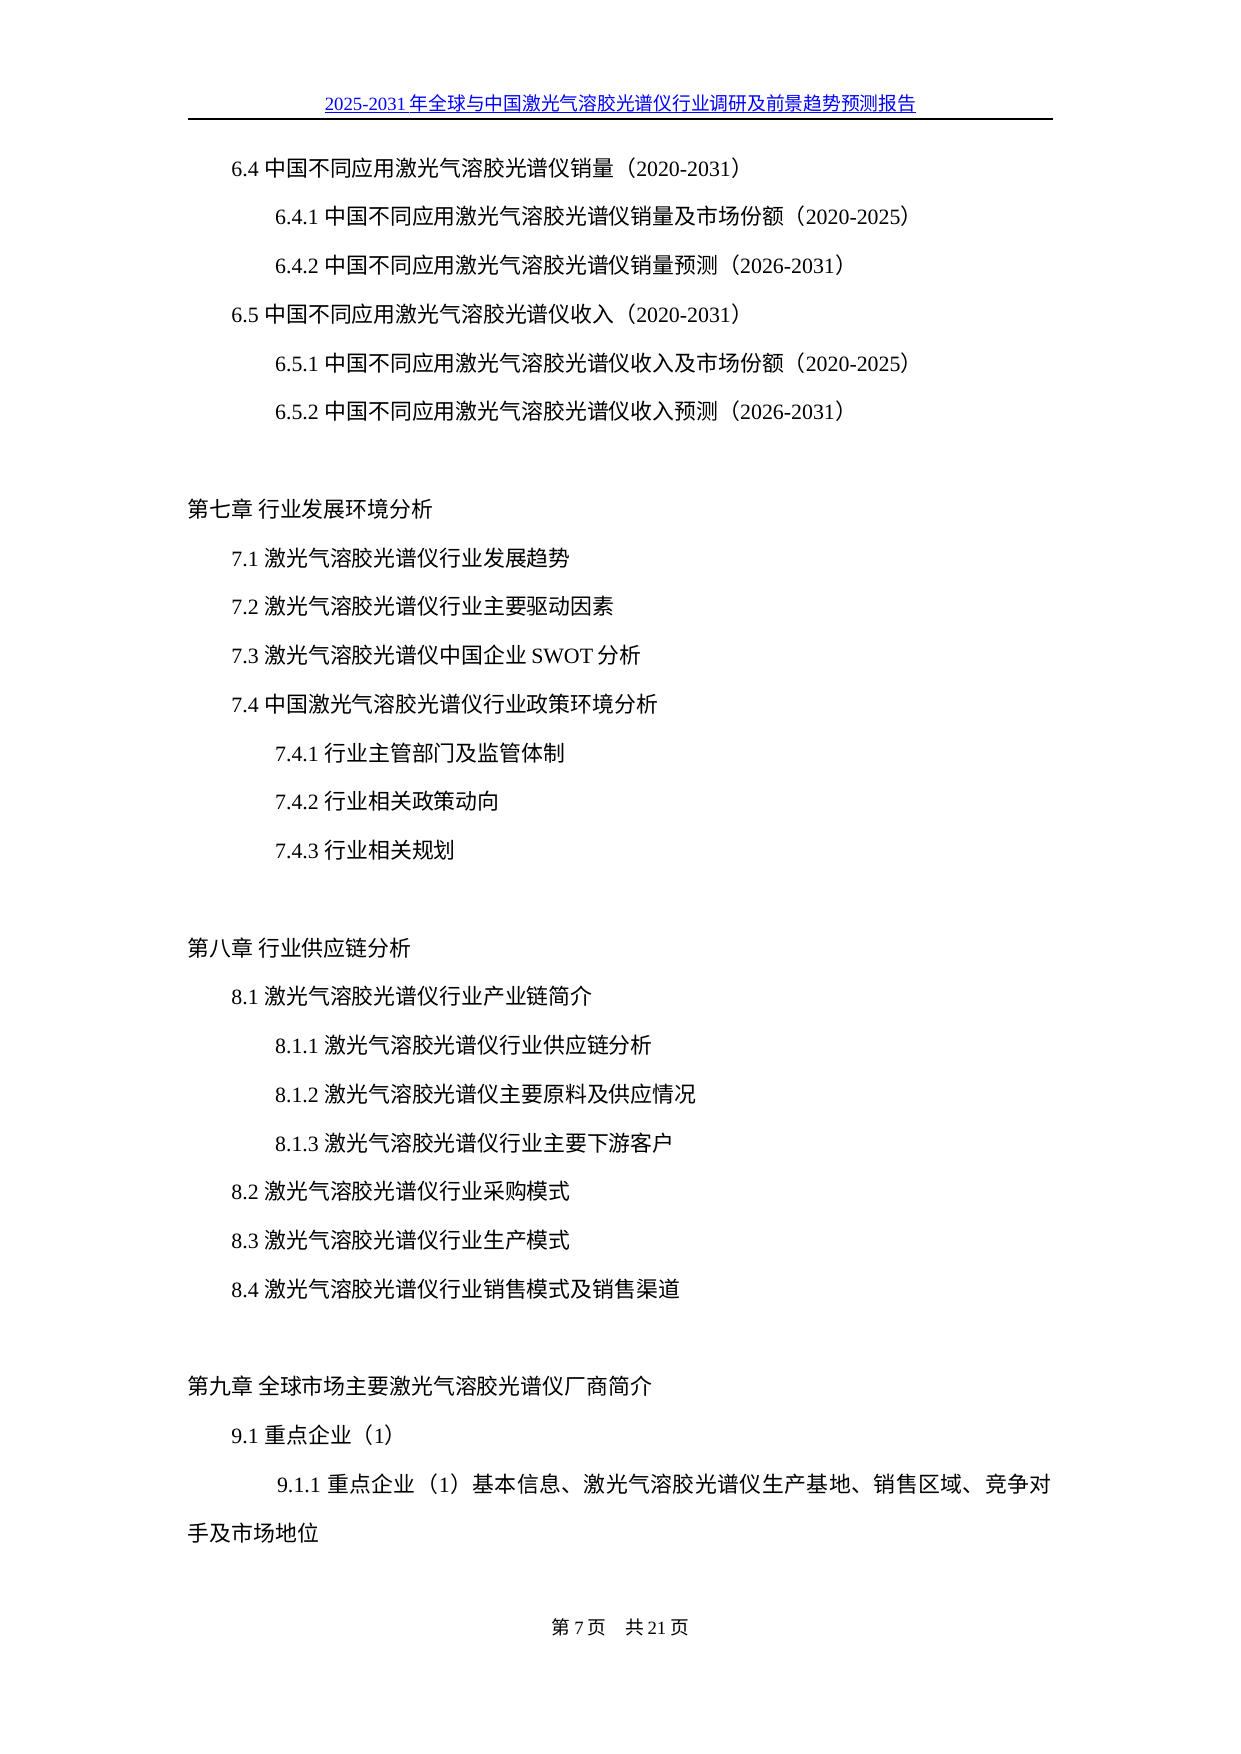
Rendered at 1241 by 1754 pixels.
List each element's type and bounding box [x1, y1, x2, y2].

text [187, 150, 1053, 1548]
